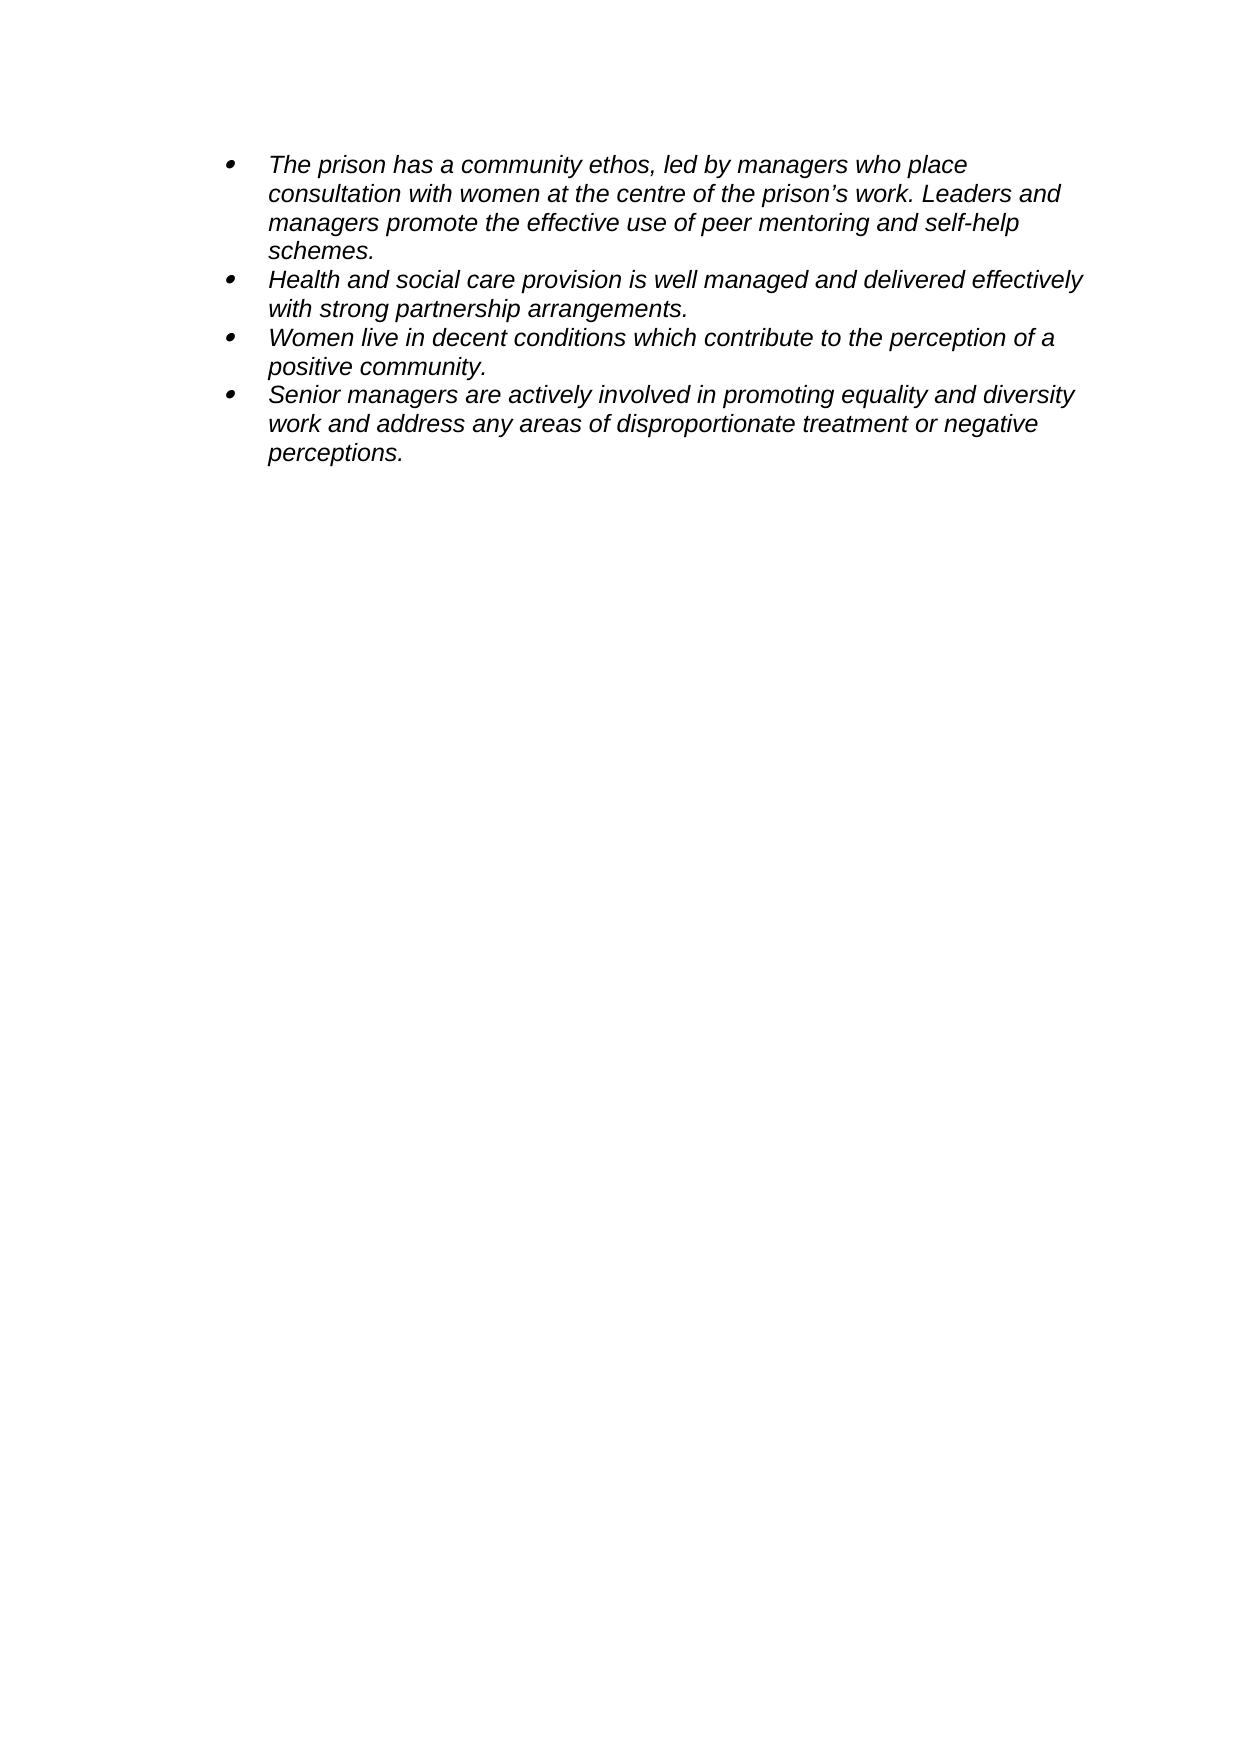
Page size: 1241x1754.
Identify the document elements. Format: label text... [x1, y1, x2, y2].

list Women live in decent conditions which contribute to the perception of a positive community. [224, 323, 1090, 380]
list The prison has a community ethos, led by managers who place consultation with women at the centre of the prison’s work. Leaders and managers promote the effective use of peer mentoring and self-help schemes. [224, 150, 1090, 265]
list Health and social care provision is well managed and delivered effectively with strong partnership arrangements. [224, 265, 1090, 323]
list Senior managers are actively involved in promoting equality and diversity work and address any areas of disproportionate treatment or negative perceptions. [224, 380, 1090, 467]
